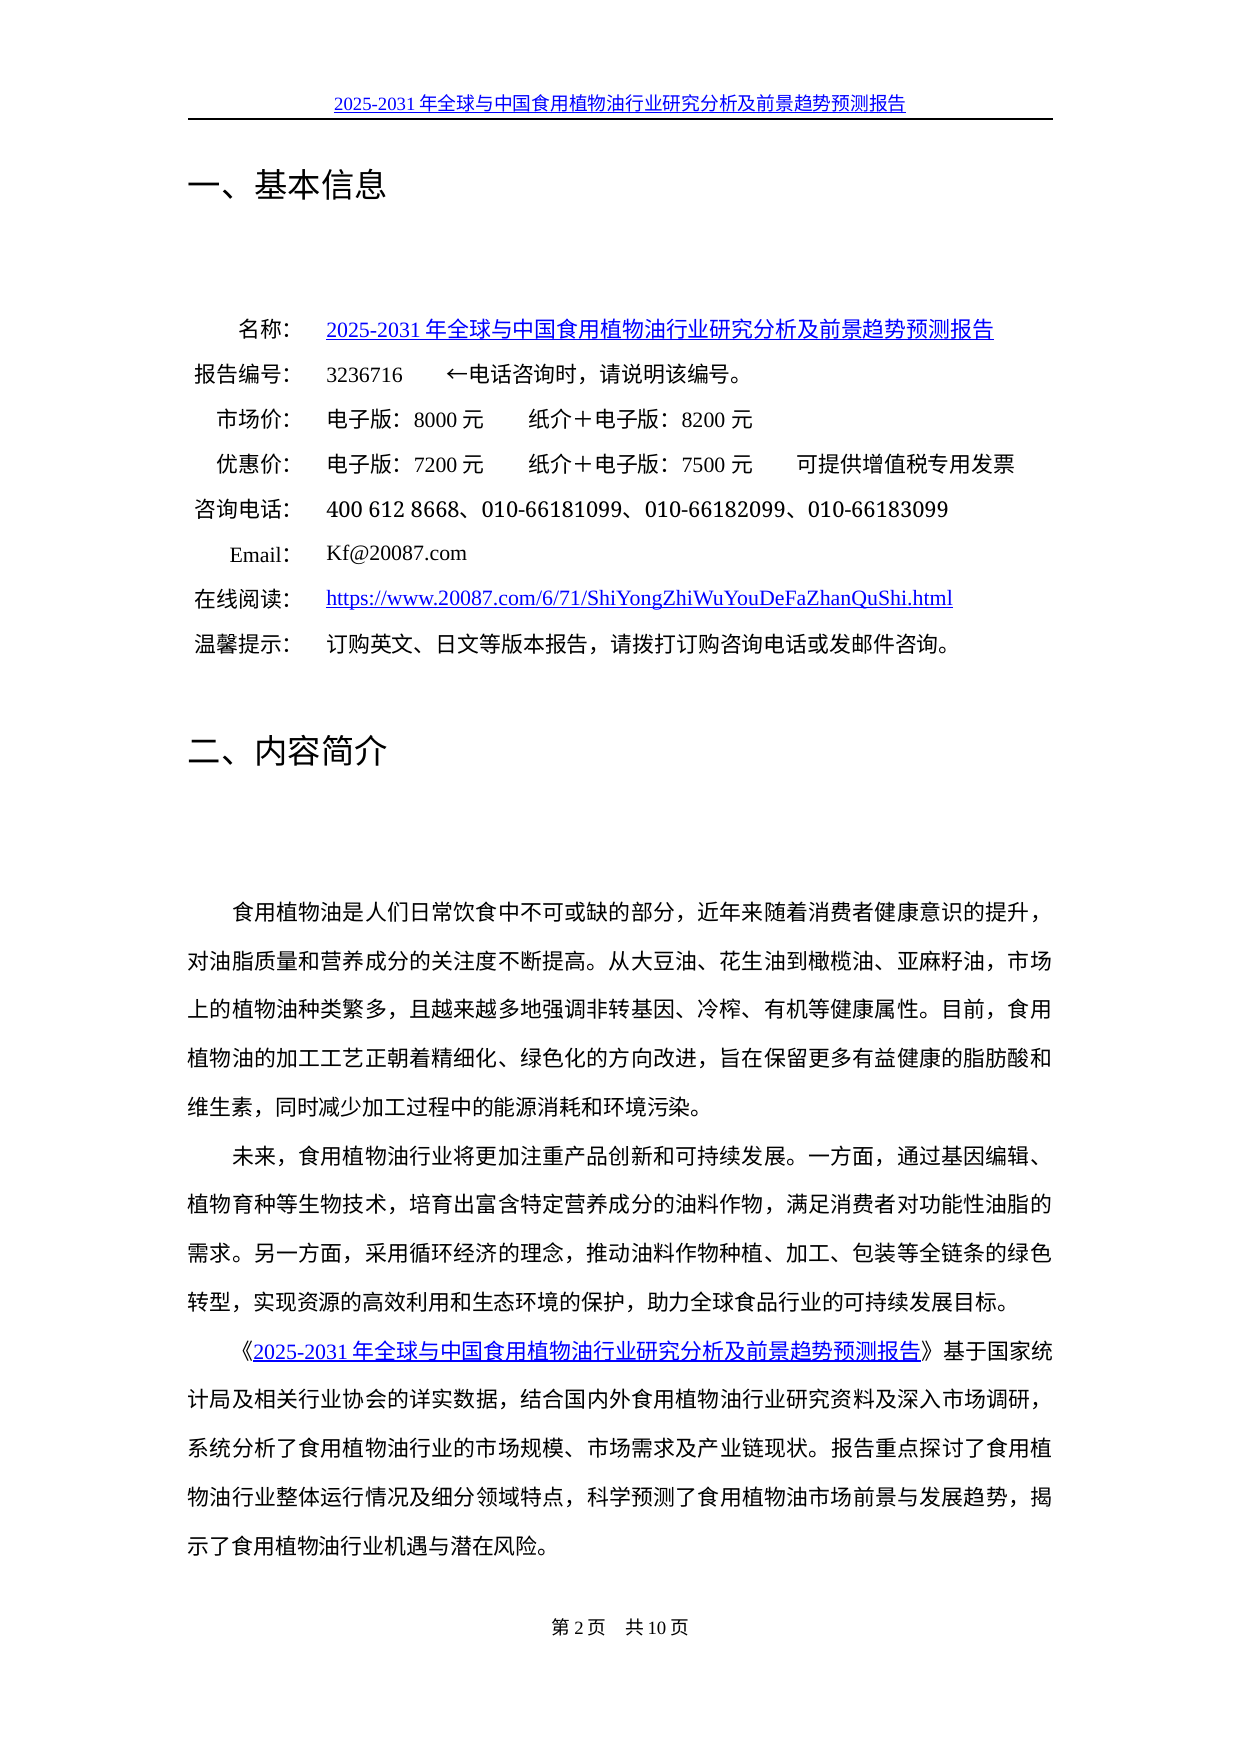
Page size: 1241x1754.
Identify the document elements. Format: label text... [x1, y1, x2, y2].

table_cell 优惠价： [167, 447, 315, 492]
table_cell 3236716 ←电话咨询时，请说明该编号。 [315, 357, 1073, 402]
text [187, 894, 1053, 1561]
table_cell 电子版：7200 元 纸介＋电子版：7500 元 可提供增值税专用发票 [315, 447, 1073, 492]
table_cell 市场价： [167, 402, 315, 447]
title 一、基本信息 [187, 150, 1053, 215]
table_header 2025-2031年全球与中国食用植物油行业研究分析及前景趋势预测报告 [315, 312, 1073, 357]
table_cell Kf@20087.com [315, 537, 1073, 582]
table_header 名称： [167, 312, 315, 357]
table_cell 咨询电话： [167, 492, 315, 537]
table_cell 400 612 8668、010-66181099、010-66182099、010-66183099 [315, 492, 1073, 537]
table_cell 电子版：8000 元 纸介＋电子版：8200 元 [315, 402, 1073, 447]
table_cell [315, 582, 1073, 627]
table_cell Email： [167, 537, 315, 582]
table_cell 在线阅读： [167, 582, 315, 627]
table_cell 报告编号： [167, 357, 315, 402]
table_cell 温馨提示： [167, 627, 315, 672]
title 二、内容简介 [187, 717, 1053, 782]
table_cell 订购英文、日文等版本报告，请拨打订购咨询电话或发邮件咨询。 [315, 627, 1073, 672]
